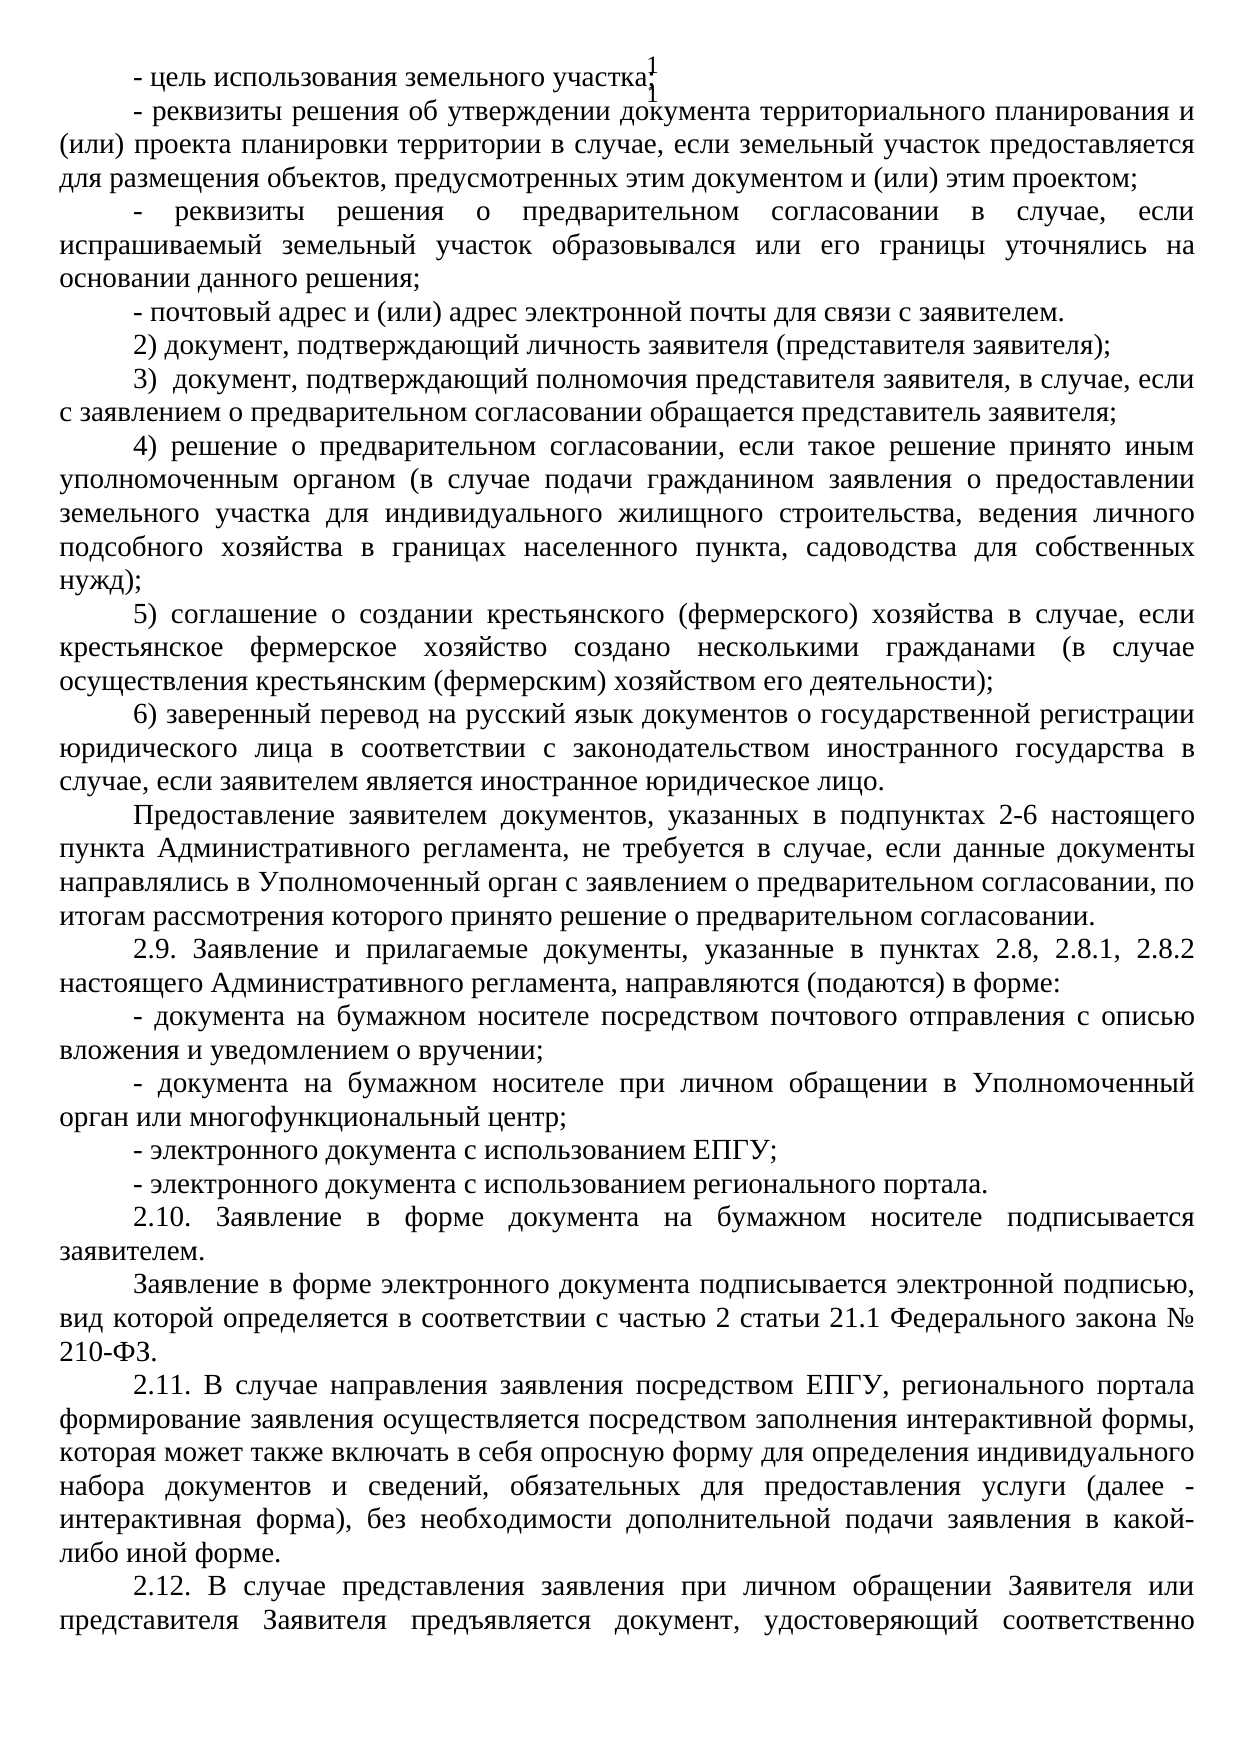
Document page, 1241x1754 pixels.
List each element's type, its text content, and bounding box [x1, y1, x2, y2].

text - документа на бумажном носителе посредством почтового отправления с описью вложения и уведомлением о вручении; [59, 998, 1196, 1065]
text Заявление в форме электронного документа подписывается электронной подписью, вид которой определяется в соответствии с частью 2 статьи 21.1 Федерального закона № 210-ФЗ. [59, 1267, 1196, 1367]
text 2.10. Заявление в форме документа на бумажном носителе подписывается заявителем. [59, 1199, 1196, 1267]
text - реквизиты решения об утверждении документа территориального планирования и (или) проекта планировки территории в случае, если земельный участок предоставляется для размещения объектов, предусмотренных этим документом и (или) этим проектом; [59, 93, 1196, 193]
text 3) документ, подтверждающий полномочия представителя заявителя, в случае, если с заявлением о предварительном согласовании обращается представитель заявителя; [59, 361, 1196, 428]
text 4) решение о предварительном согласовании, если такое решение принято иным уполномоченным органом (в случае подачи гражданином заявления о предоставлении земельного участка для индивидуального жилищного строительства, ведения личного подсобного хозяйства в границах населенного пункта, садоводства для собственных нужд); [59, 428, 1196, 596]
text - почтовый адрес и (или) адрес электронной почты для связи с заявителем. [59, 294, 1196, 327]
text 6) заверенный перевод на русский язык документов о государственной регистрации юридического лица в соответствии с законодательством иностранного государства в случае, если заявителем является иностранное юридическое лицо. [59, 696, 1196, 797]
text - электронного документа с использованием ЕПГУ; [59, 1132, 1196, 1166]
text 2) документ, подтверждающий личность заявителя (представителя заявителя); [59, 327, 1196, 361]
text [59, 1568, 1196, 1636]
text 2.9. Заявление и прилагаемые документы, указанные в пунктах 2.8, 2.8.1, 2.8.2 настоящего Административного регламента, направляются (подаются) в форме: [59, 931, 1196, 998]
text 5) соглашение о создании крестьянского (фермерского) хозяйства в случае, если крестьянское фермерское хозяйство создано несколькими гражданами (в случае осуществления крестьянским (фермерским) хозяйством его деятельности); [59, 596, 1196, 696]
text Предоставление заявителем документов, указанных в подпунктах 2-6 настоящего пункта Административного регламента, не требуется в случае, если данные документы направлялись в Уполномоченный орган с заявлением о предварительном согласовании, по итогам рассмотрения которого принято решение о предварительном согласовании. [59, 797, 1196, 931]
text - документа на бумажном носителе при личном обращении в Уполномоченный орган или многофункциональный центр; [59, 1065, 1196, 1132]
text 2.11. В случае направления заявления посредством ЕПГУ, регионального портала формирование заявления осуществляется посредством заполнения интерактивной формы, которая может также включать в себя опросную форму для определения индивидуального набора документов и сведений, обязательных для предоставления услуги (далее - интерактивная форма), без необходимости дополнительной подачи заявления в какой-либо иной форме. [59, 1367, 1196, 1568]
text - электронного документа с использованием регионального портала. [59, 1166, 1196, 1199]
text - реквизиты решения о предварительном согласовании в случае, если испрашиваемый земельный участок образовывался или его границы уточнялись на основании данного решения; [59, 193, 1196, 294]
text - цель использования земельного участка; [59, 59, 1196, 93]
